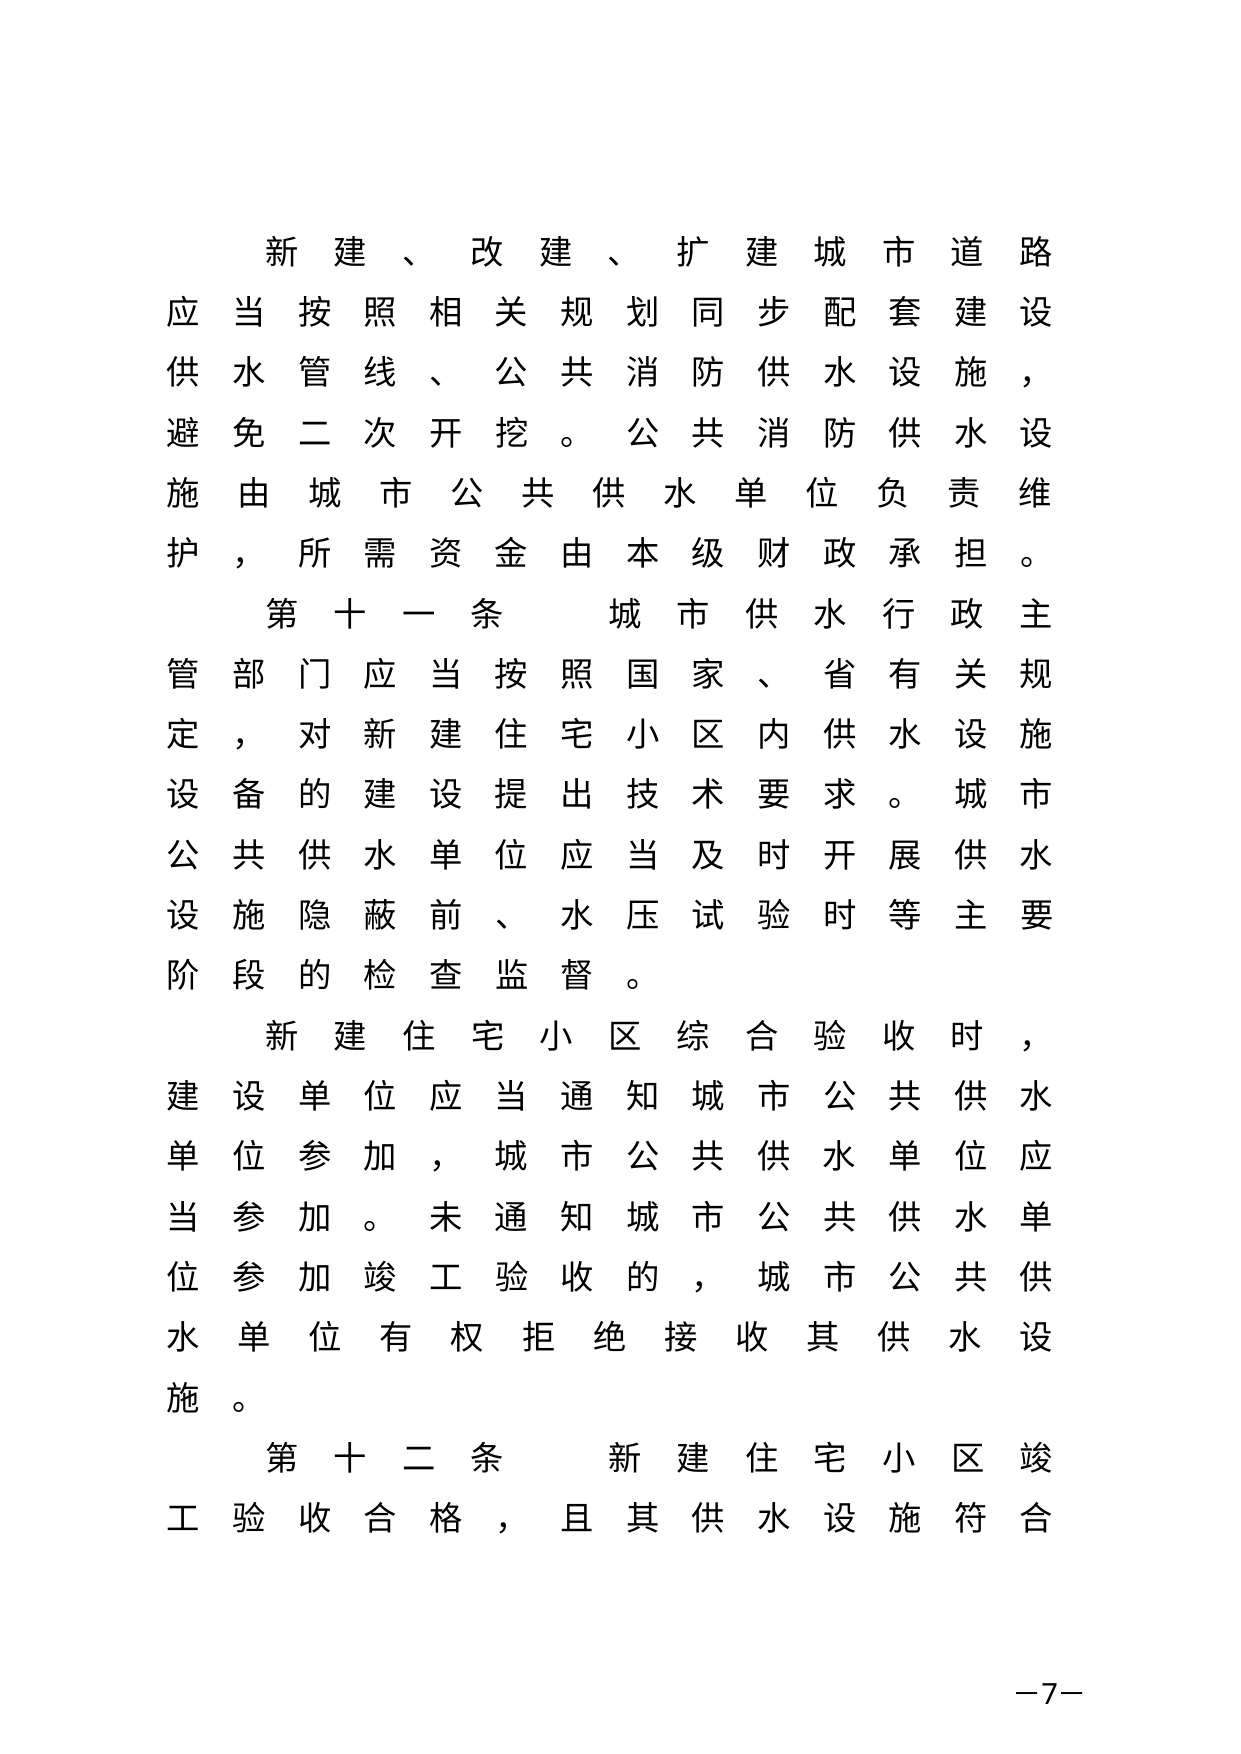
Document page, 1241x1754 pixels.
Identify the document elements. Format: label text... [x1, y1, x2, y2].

text 新建住宅小区综合验收时，建设单位应当通知城市公共供水单位参加，城市公共供水单位应当参加。未通知城市公共供水单位参加竣工验收的，城市公共供水单位有权拒绝接收其供水设施。 [167, 1003, 1085, 1426]
text 新建、改建、扩建城市道路应当按照相关规划同步配套建设供水管线、公共消防供水设施，避免二次开挖。公共消防供水设施由城市公共供水单位负责维护，所需资金由本级财政承担。 [167, 219, 1085, 581]
text 第十一条 城市供水行政主管部门应当按照国家、省有关规定，对新建住宅小区内供水设施设备的建设提出技术要求。城市公共供水单位应当及时开展供水设施隐蔽前、水压试验时等主要阶段的检查监督。 [167, 581, 1085, 1003]
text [167, 1426, 1085, 1546]
